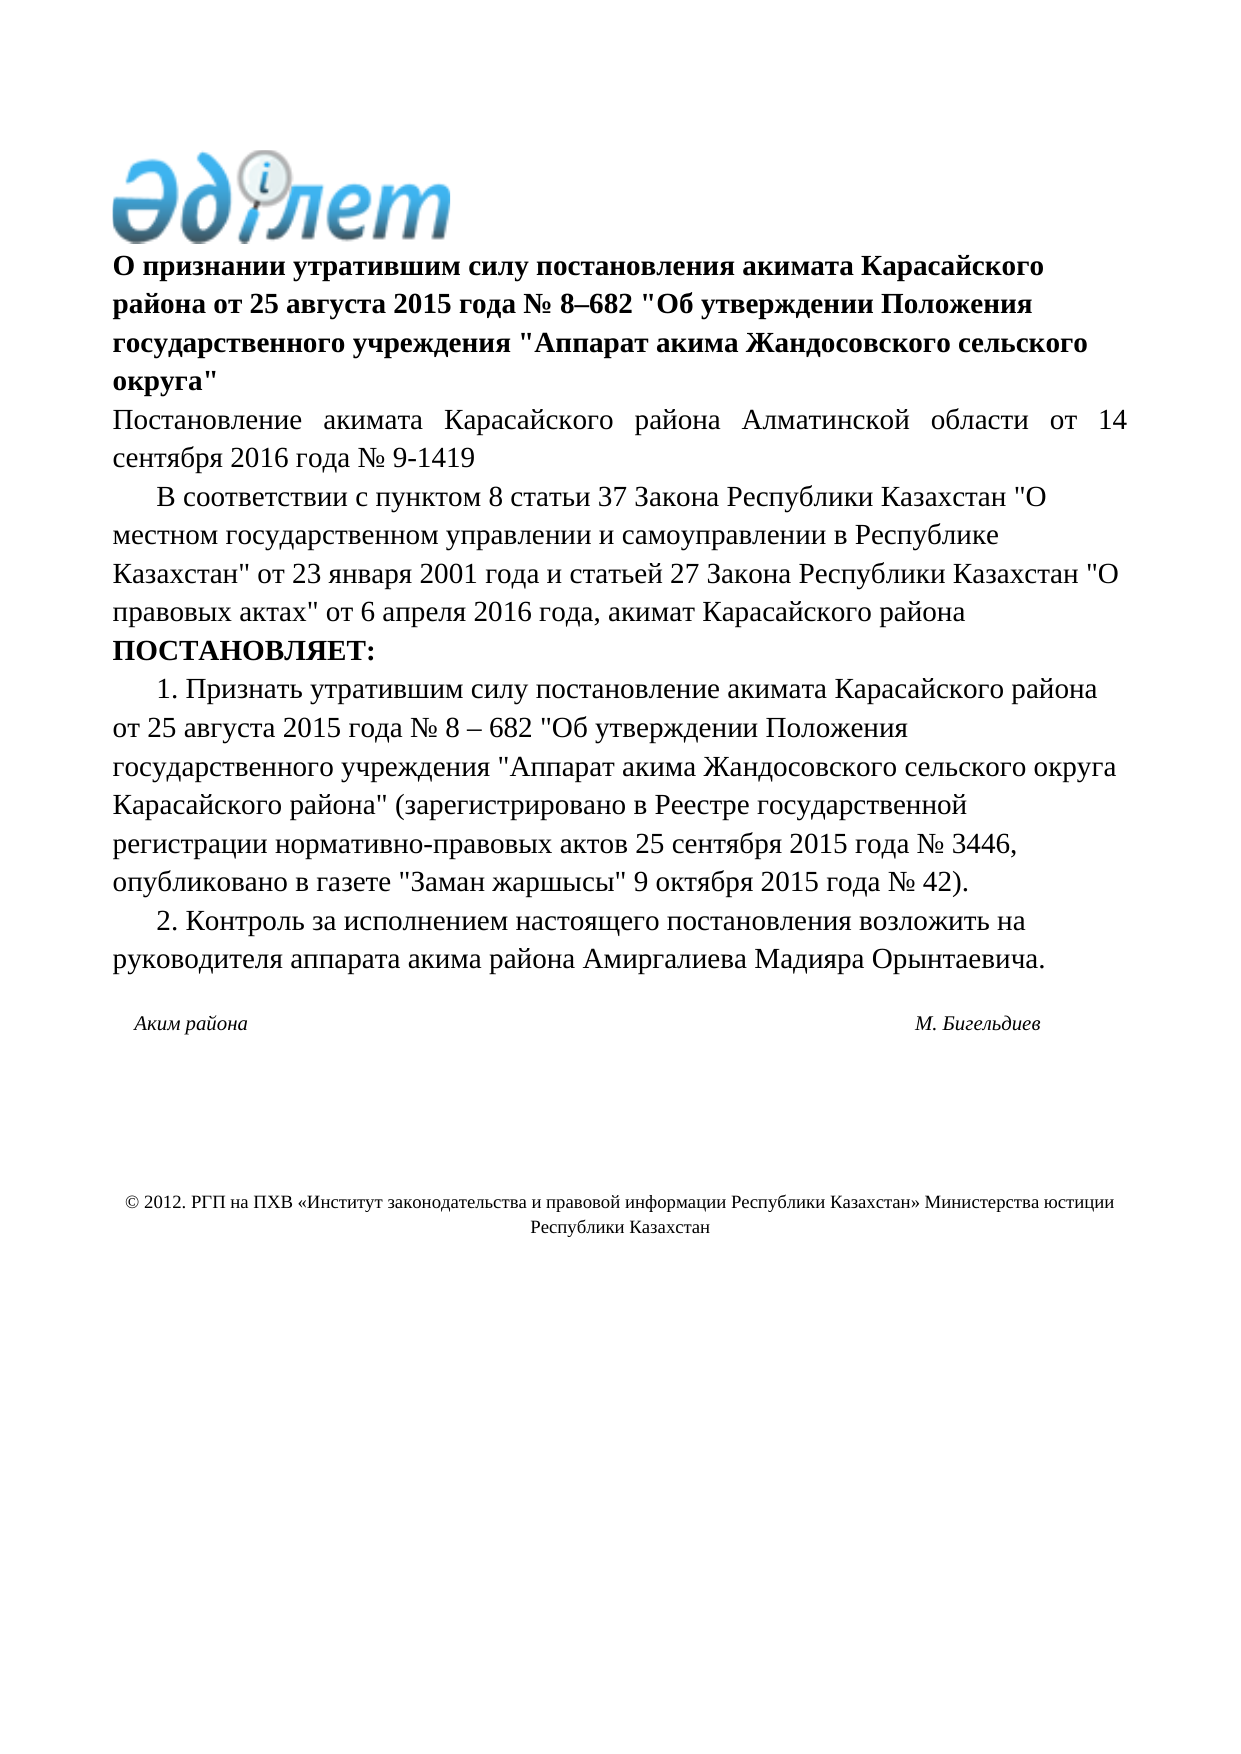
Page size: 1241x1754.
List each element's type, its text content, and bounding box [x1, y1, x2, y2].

picture [112, 150, 451, 244]
text Постановление акимата Карасайского района Алматинской области от 14 сентября 2016 года № 9-1419 [112, 402, 1128, 474]
table_header Аким района [101, 1009, 913, 1040]
table_header М. Бигельдиев [913, 1009, 1240, 1040]
text © 2012. РГП на ПХВ «Институт законодательства и правовой информации Республики Казахстан» Министерства юстиции Республики Казахстан [112, 1191, 1128, 1237]
text В соответствии с пунктом 8 статьи 37 Закона Республики Казахстан "О местном государственном управлении и самоуправлении в Республике Казахстан" от 23 января 2001 года и статьей 27 Закона Республики Казахстан "О правовых актах" от 6 апреля 2016 года, акимат Карасайского района ПОСТАНОВЛЯЕТ: 1. Признать утратившим силу постановление акимата Карасайского района от 25 августа 2015 года № 8 – 682 "Об утверждении Положения государственного учреждения "Аппарат акима Жандосовского сельского округа Карасайского района" (зарегистрировано в Реестре государственной регистрации нормативно-правовых актов 25 сентября 2015 года № 3446, опубликовано в газете "Заман жаршысы" 9 октября 2015 года № 42). 2. Контроль за исполнением настоящего постановления возложить на руководителя аппарата акима района Амиргалиева Мадияра Орынтаевича. [112, 479, 1128, 1005]
text О признании утратившим силу постановления акимата Карасайского района от 25 августа 2015 года № 8–682 "Об утверждении Положения государственного учреждения "Аппарат акима Жандосовского сельского округа" [112, 248, 1128, 397]
